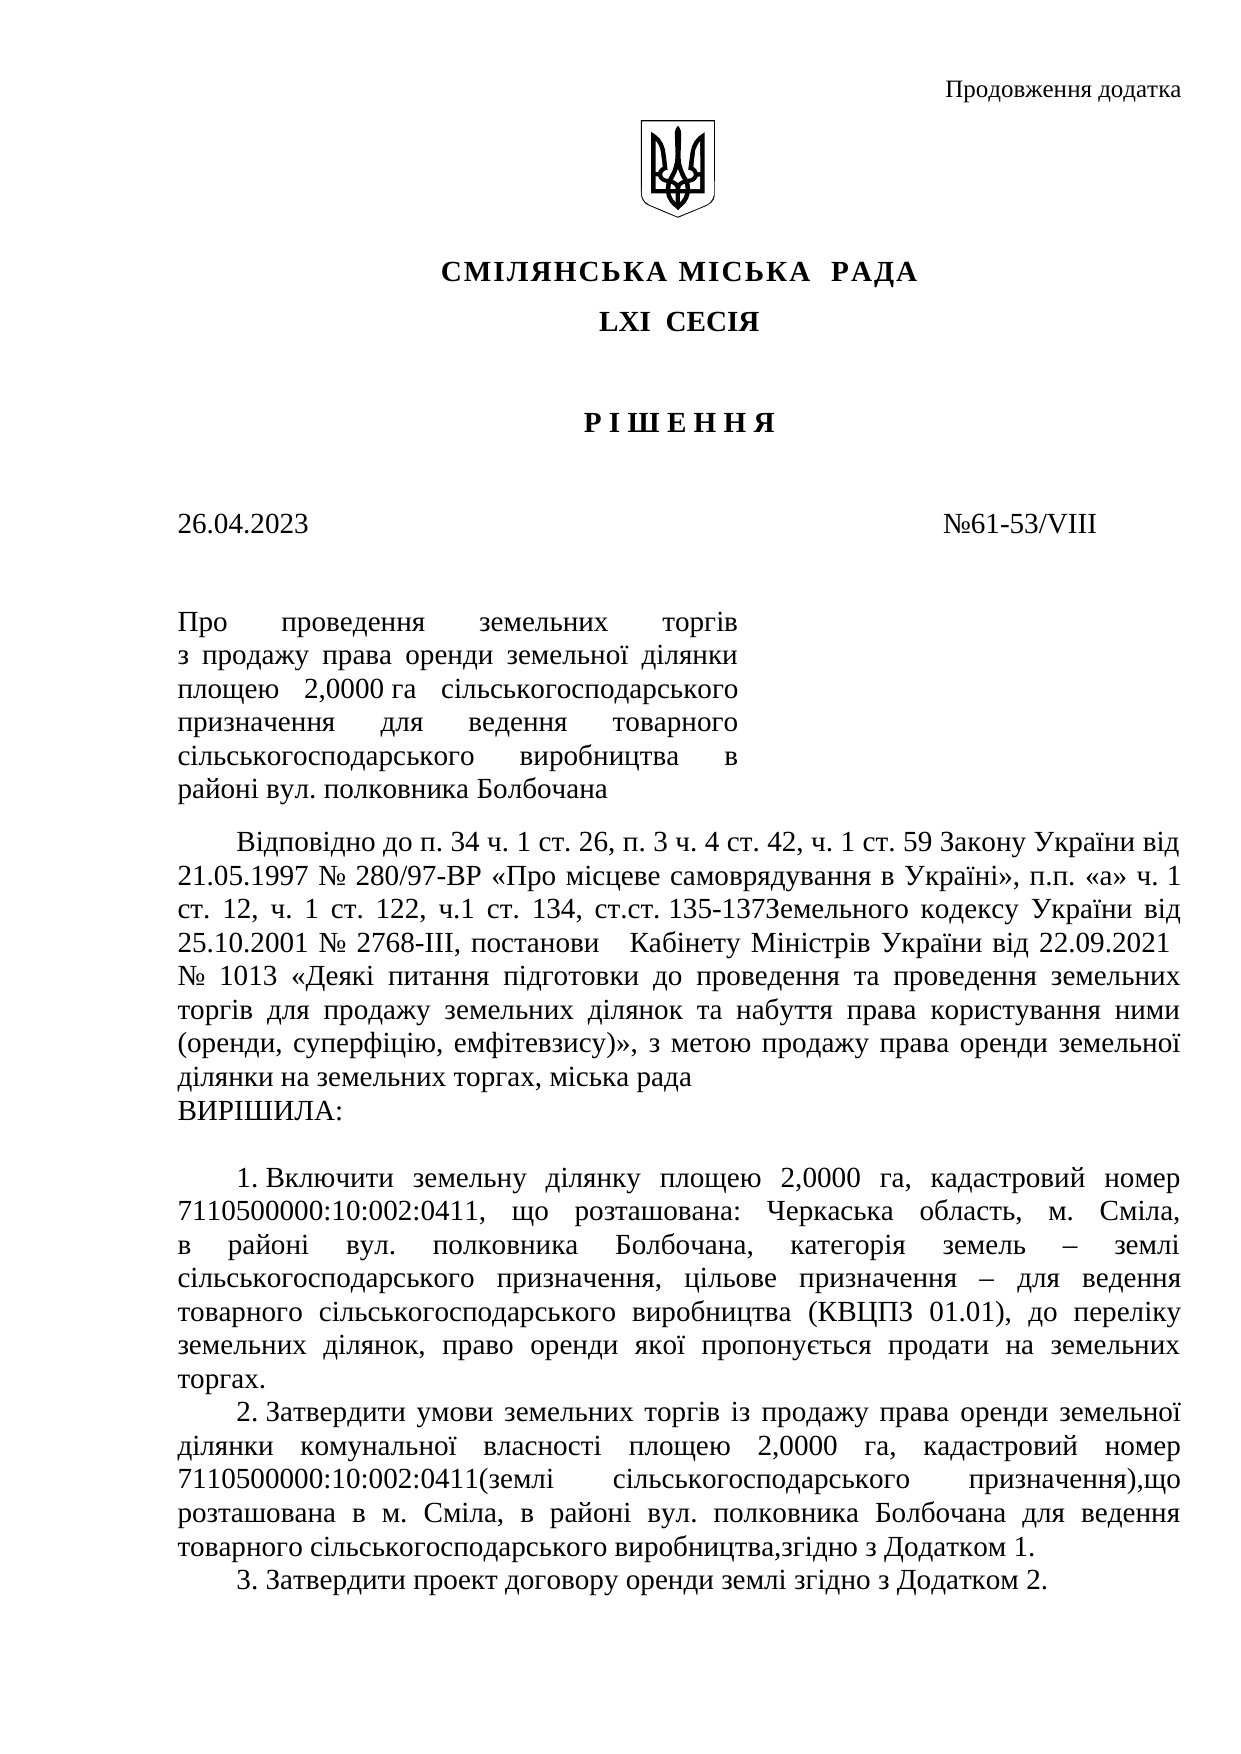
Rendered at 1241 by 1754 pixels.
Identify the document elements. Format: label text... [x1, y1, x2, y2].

title 26.04.2023 №61-53/VIII [177, 506, 1181, 539]
text Відповідно до п. 34 ч. 1 ст. 26, п. 3 ч. 4 ст. 42, ч. 1 ст. 59 Закону України від 21.05.1997 № 280/97-ВР «Про місцеве самоврядування в Україні», п.п. «а» ч. 1 ст. 12, ч. 1 ст. 122, ч.1 ст. 134, ст.ст. 135-137Земельного кодексу України від 25.10.2001 № 2768-ІІІ, постанови Кабінету Міністрів України від 22.09.2021 № 1013 «Деякі питання підготовки до проведення та проведення земельних торгів для продажу земельних ділянок та набуття права користування ними (оренди, суперфіцію, емфітевзису)», з метою продажу права оренди земельної ділянки на земельних торгах, міська рада [177, 824, 1181, 1093]
text 3. Затвердити проект договору оренди землі згідно з Додатком 2. [177, 1562, 1181, 1596]
text Про проведення земельних торгів з продажу права оренди земельної ділянки площею 2,0000 га сільськогосподарського призначення для ведення товарного сільськогосподарського виробництва в районі вул. полковника Болбочана [177, 604, 738, 805]
title Р І Ш Е Н Н Я [177, 405, 1181, 439]
text ВИРІШИЛА: [177, 1093, 1181, 1126]
text 2. Затвердити умови земельних торгів із продажу права оренди земельної ділянки комунальної власності площею 2,0000 га, кадастровий номер 7110500000:10:002:0411(землі сільськогосподарського призначення),що розташована в м. Сміла, в районі вул. полковника Болбочана для ведення товарного сільськогосподарського виробництва,згідно з Додатком 1. [177, 1394, 1181, 1562]
title LXI СЕСІЯ [177, 304, 1181, 338]
title СМІЛЯНСЬКА МІСЬКА РАДА [177, 254, 1181, 288]
text 1. Включити земельну ділянку площею 2,0000 га, кадастровий номер 7110500000:10:002:0411, що розташована: Черкаська область, м. Сміла, в районі вул. полковника Болбочана, категорія земель – землі сільськогосподарського призначення, цільове призначення – для ведення товарного сільськогосподарського виробництва (КВЦПЗ 01.01), до переліку земельних ділянок, право оренди якої пропонується продати на земельних торгах. [177, 1160, 1181, 1394]
